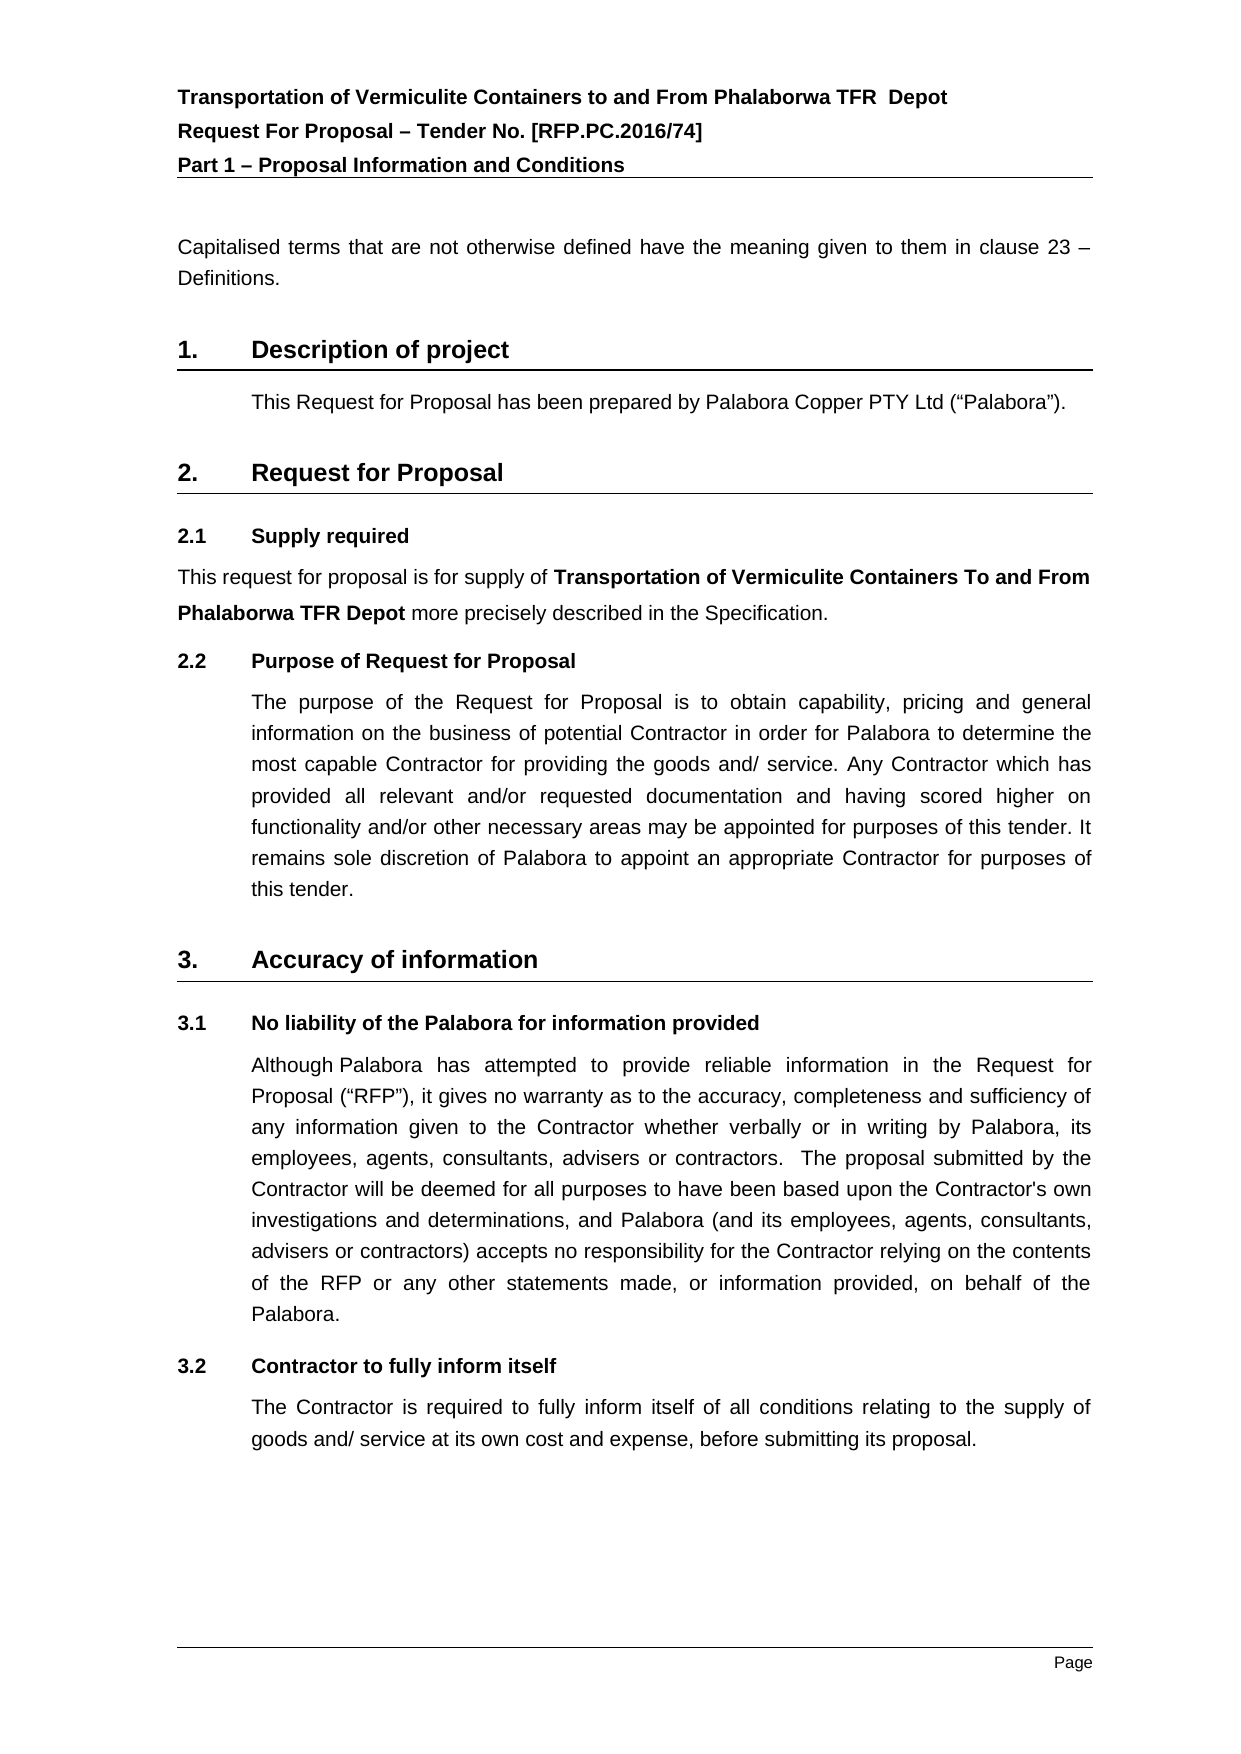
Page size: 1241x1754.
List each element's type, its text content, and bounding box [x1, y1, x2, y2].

subtitle No liability of the Palabora for information provided [177, 1011, 1093, 1035]
title This request for proposal is for supply of Transportation of Vermiculite Containers To and From Phalaborwa TFR Depot more precisely described in the Specification. [177, 565, 1093, 628]
text The Contractor is required to fully inform itself of all conditions relating to the supply of goods and/ service at its own cost and expense, before submitting its proposal. [251, 1395, 1093, 1450]
subtitle Supply required [177, 524, 1093, 548]
text Capitalised terms that are not otherwise defined have the meaning given to them in clause 23 – Definitions. [177, 235, 1093, 290]
subtitle Purpose of Request for Proposal [177, 648, 1093, 672]
subtitle Contractor to fully inform itself [177, 1354, 1093, 1378]
subtitle Description of project [177, 334, 1093, 369]
text This Request for Proposal has been prepared by Palabora Copper PTY Ltd (“Palabora”). [251, 389, 1093, 413]
subtitle Accuracy of information [177, 946, 1093, 981]
text Although Palabora has attempted to provide reliable information in the Request for Proposal (“RFP”), it gives no warranty as to the accuracy, completeness and sufficiency of any information given to the Contractor whether verbally or in writing by Palabora, its employees, agents, consultants, advisers or contractors. The proposal submitted by the Contractor will be deemed for all purposes to have been based upon the Contractor's own investigations and determinations, and Palabora (and its employees, agents, consultants, advisers or contractors) accepts no responsibility for the Contractor relying on the contents of the RFP or any other statements made, or information provided, on behalf of the Palabora. [251, 1052, 1093, 1326]
text The purpose of the Request for Proposal is to obtain capability, pricing and general information on the business of potential Contractor in order for Palabora to determine the most capable Contractor for providing the goods and/ service. Any Contractor which has provided all relevant and/or requested documentation and having scored higher on functionality and/or other necessary areas may be appointed for purposes of this tender. It remains sole discretion of Palabora to appoint an appropriate Contractor for purposes of this tender. [251, 690, 1093, 901]
subtitle Request for Proposal [177, 458, 1093, 493]
